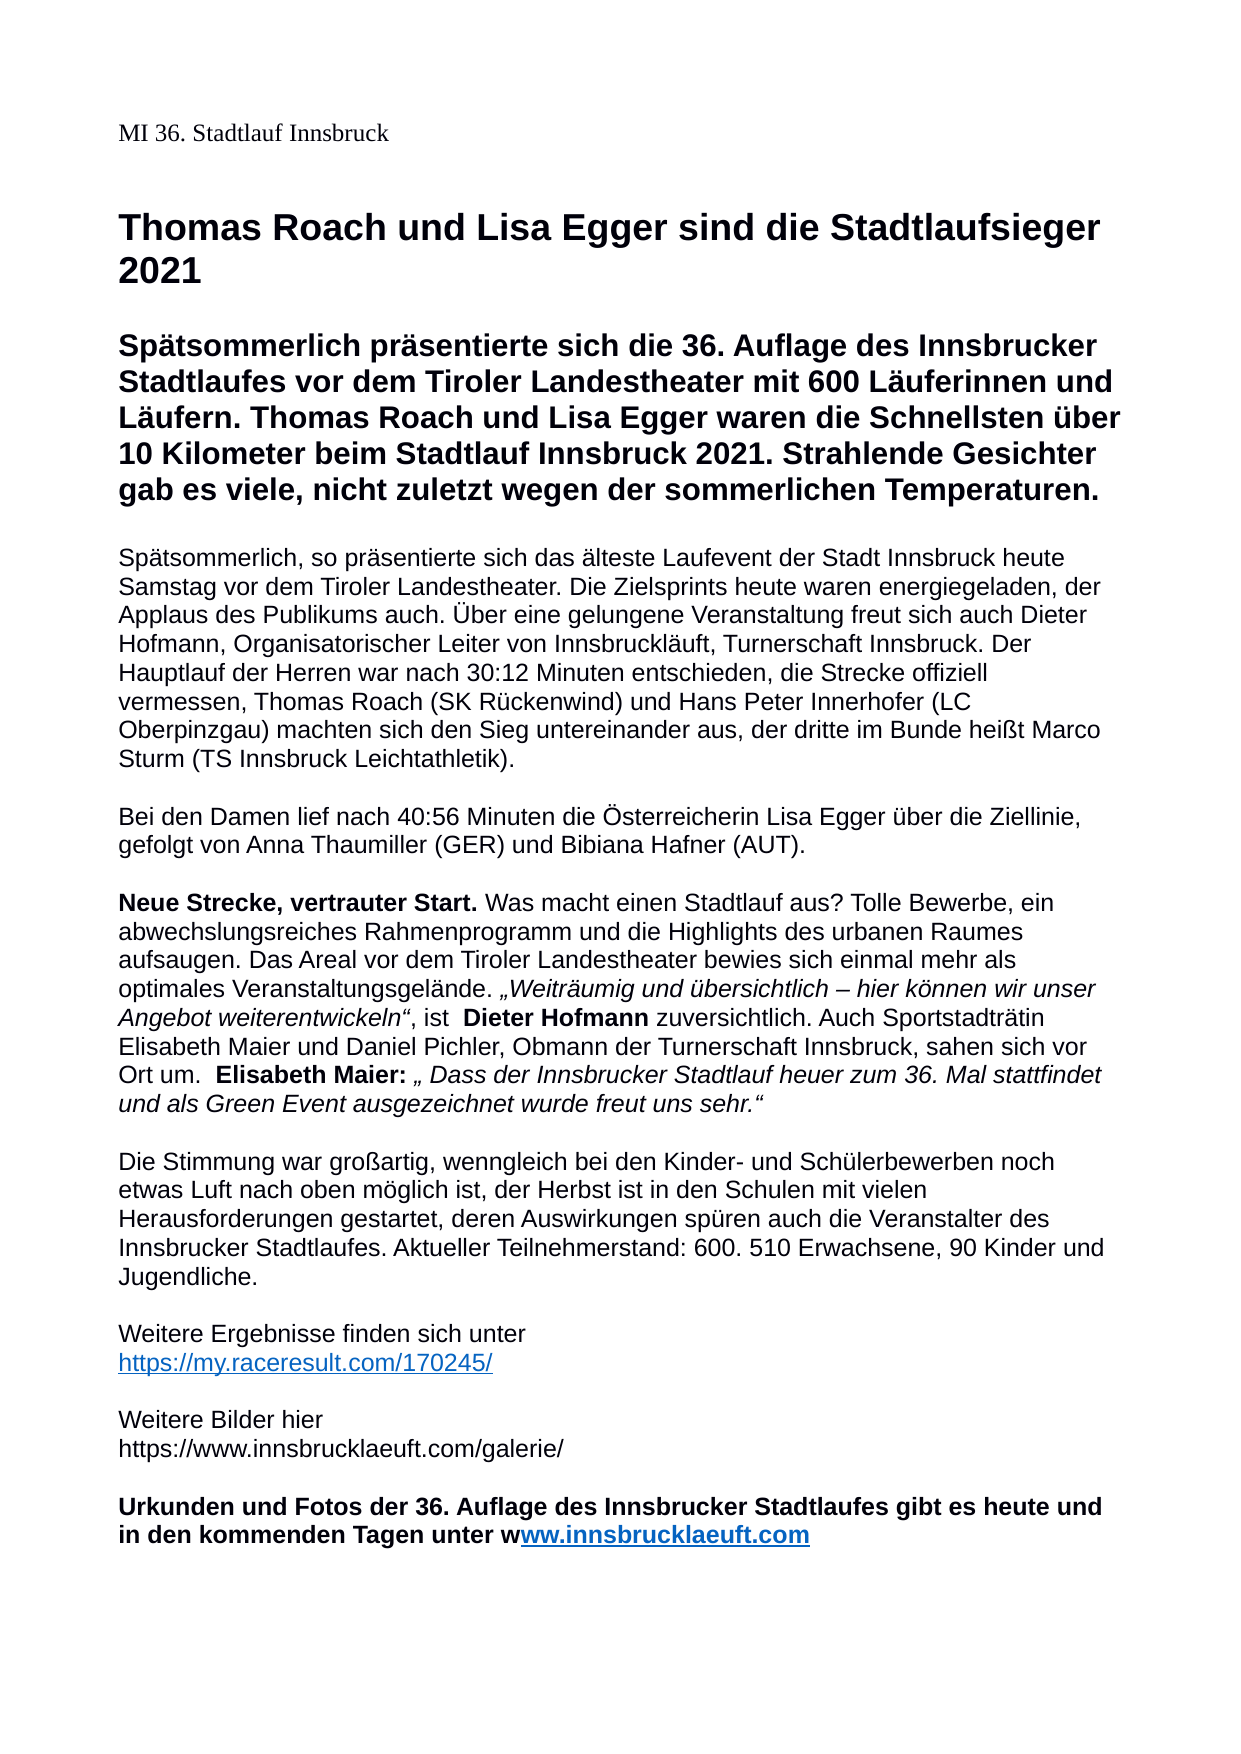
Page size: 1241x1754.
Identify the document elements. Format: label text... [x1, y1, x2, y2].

text Neue Strecke, vertrauter Start. Was macht einen Stadtlauf aus? Tolle Bewerbe, ein abwechslungsreiches Rahmenprogramm und die Highlights des urbanen Raumes aufsaugen. Das Areal vor dem Tiroler Landestheater bewies sich einmal mehr als optimales Veranstaltungsgelände. „Weiträumig und übersichtlich – hier können wir unser Angebot weiterentwickeln“, ist Dieter Hofmann zuversichtlich. Auch Sportstadträtin Elisabeth Maier und Daniel Pichler, Obmann der Turnerschaft Innsbruck, sahen sich vor Ort um. Elisabeth Maier: „ Dass der Innsbrucker Stadtlauf heuer zum 36. Mal stattfindet und als Green Event ausgezeichnet wurde freut uns sehr.“ [118, 888, 1122, 1118]
text https://www.innsbrucklaeuft.com/galerie/ [118, 1434, 1122, 1463]
text Spätsommerlich präsentierte sich die 36. Auflage des Innsbrucker Stadtlaufes vor dem Tiroler Landestheater mit 600 Läuferinnen und Läufern. Thomas Roach und Lisa Egger waren die Schnellsten über 10 Kilometer beim Stadtlauf Innsbruck 2021. Strahlende Gesichter gab es viele, nicht zuletzt wegen der sommerlichen Temperaturen. [118, 327, 1122, 507]
text Spätsommerlich, so präsentierte sich das älteste Laufevent der Stadt Innsbruck heute Samstag vor dem Tiroler Landestheater. Die Zielsprints heute waren energiegeladen, der Applaus des Publikums auch. Über eine gelungene Veranstaltung freut sich auch Dieter Hofmann, Organisatorischer Leiter von Innsbruckläuft, Turnerschaft Innsbruck. Der Hauptlauf der Herren war nach 30:12 Minuten entschieden, die Strecke offiziell vermessen, Thomas Roach (SK Rückenwind) und Hans Peter Innerhofer (LC Oberpinzgau) machten sich den Sieg untereinander aus, der dritte im Bunde heißt Marco Sturm (TS Innsbruck Leichtathletik). [118, 543, 1122, 773]
text Weitere Ergebnisse finden sich unter [118, 1319, 1122, 1348]
text Bei den Damen lief nach 40:56 Minuten die Österreicherin Lisa Egger über die Ziellinie, gefolgt von Anna Thaumiller (GER) und Bibiana Hafner (AUT). [118, 802, 1122, 859]
text Die Stimmung war großartig, wenngleich bei den Kinder- und Schülerbewerben noch etwas Luft nach oben möglich ist, der Herbst ist in den Schulen mit vielen Herausforderungen gestartet, deren Auswirkungen spüren auch die Veranstalter des Innsbrucker Stadtlaufes. Aktueller Teilnehmerstand: 600. 510 Erwachsene, 90 Kinder und Jugendliche. [118, 1147, 1122, 1290]
text Weitere Bilder hier [118, 1405, 1122, 1434]
text Thomas Roach und Lisa Egger sind die Stadtlaufsieger 2021 [118, 205, 1122, 291]
text Urkunden und Fotos der 36. Auflage des Innsbrucker Stadtlaufes gibt es heute und in den kommenden Tagen unter www.innsbrucklaeuft.com [118, 1492, 1122, 1549]
text https://my.raceresult.com/170245/ [118, 1348, 1122, 1377]
